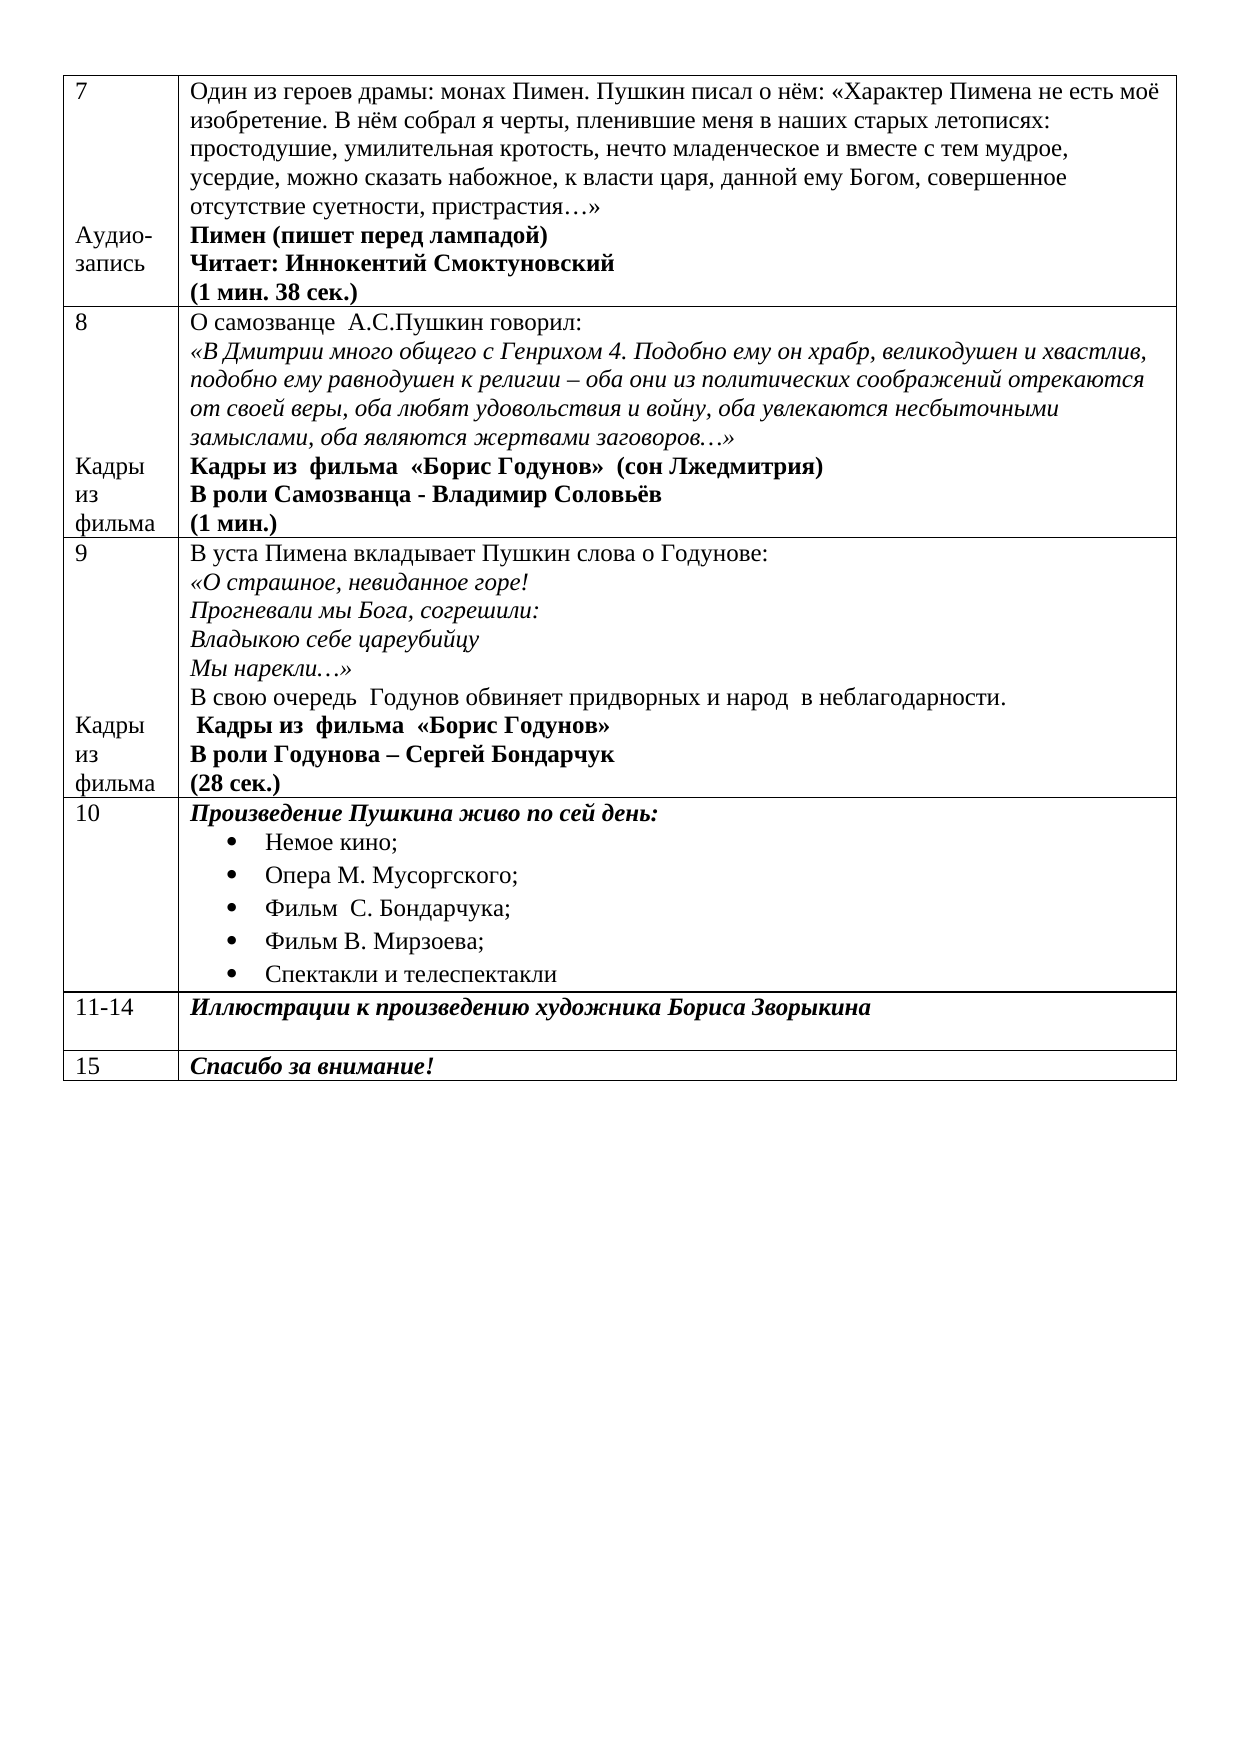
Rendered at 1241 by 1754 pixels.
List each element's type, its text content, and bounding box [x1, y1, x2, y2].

table_cell 7 Аудио- запись [64, 76, 178, 306]
table_cell О самозванце А.С.Пушкин говорил: «В Дмитрии много общего с Генрихом 4. Подобно ему он храбр, великодушен и хвастлив, подобно ему равнодушен к религии – оба они из политических соображений отрекаются от своей веры, оба любят удовольствия и войну, оба увлекаются несбыточными замыслами, оба являются жертвами заговоров…» Кадры из фильма «Борис Годунов» (сон Лжедмитрия) В роли Самозванца - Владимир Соловьёв (1 мин.) [179, 307, 1176, 537]
table_cell Иллюстрации к произведению художника Бориса Зворыкина [179, 993, 1176, 1050]
table_cell Один из героев драмы: монах Пимен. Пушкин писал о нём: «Характер Пимена не есть моё изобретение. В нём собрал я черты, пленившие меня в наших старых летописях: простодушие, умилительная кротость, нечто младенческое и вместе с тем мудрое, усердие, можно сказать набожное, к власти царя, данной ему Богом, совершенное отсутствие суетности, пристрастия…» Пимен (пишет перед лампадой) Читает: Иннокентий Смоктуновский (1 мин. 38 сек.) [179, 76, 1176, 306]
table_cell Спасибо за внимание! [179, 1051, 1176, 1080]
table_cell 10 [64, 798, 178, 991]
table_cell 9 Кадры из фильма [64, 538, 178, 797]
table_cell Произведение Пушкина живо по сей день: Немое кино; Опера М. Мусоргского; Фильм С. Бондарчука; Фильм В. Мирзоева; Спектакли и телеспектакли [179, 798, 1176, 991]
table_cell 11-14 [64, 993, 178, 1050]
table_cell В уста Пимена вкладывает Пушкин слова о Годунове: «О страшное, невиданное горе! Прогневали мы Бога, согрешили: Владыкою себе цареубийцу Мы нарекли…» В свою очередь Годунов обвиняет придворных и народ в неблагодарности. Кадры из фильма «Борис Годунов» В роли Годунова – Сергей Бондарчук (28 сек.) [179, 538, 1176, 797]
table_cell 15 [64, 1051, 178, 1080]
table_cell 8 Кадры из фильма [64, 307, 178, 537]
